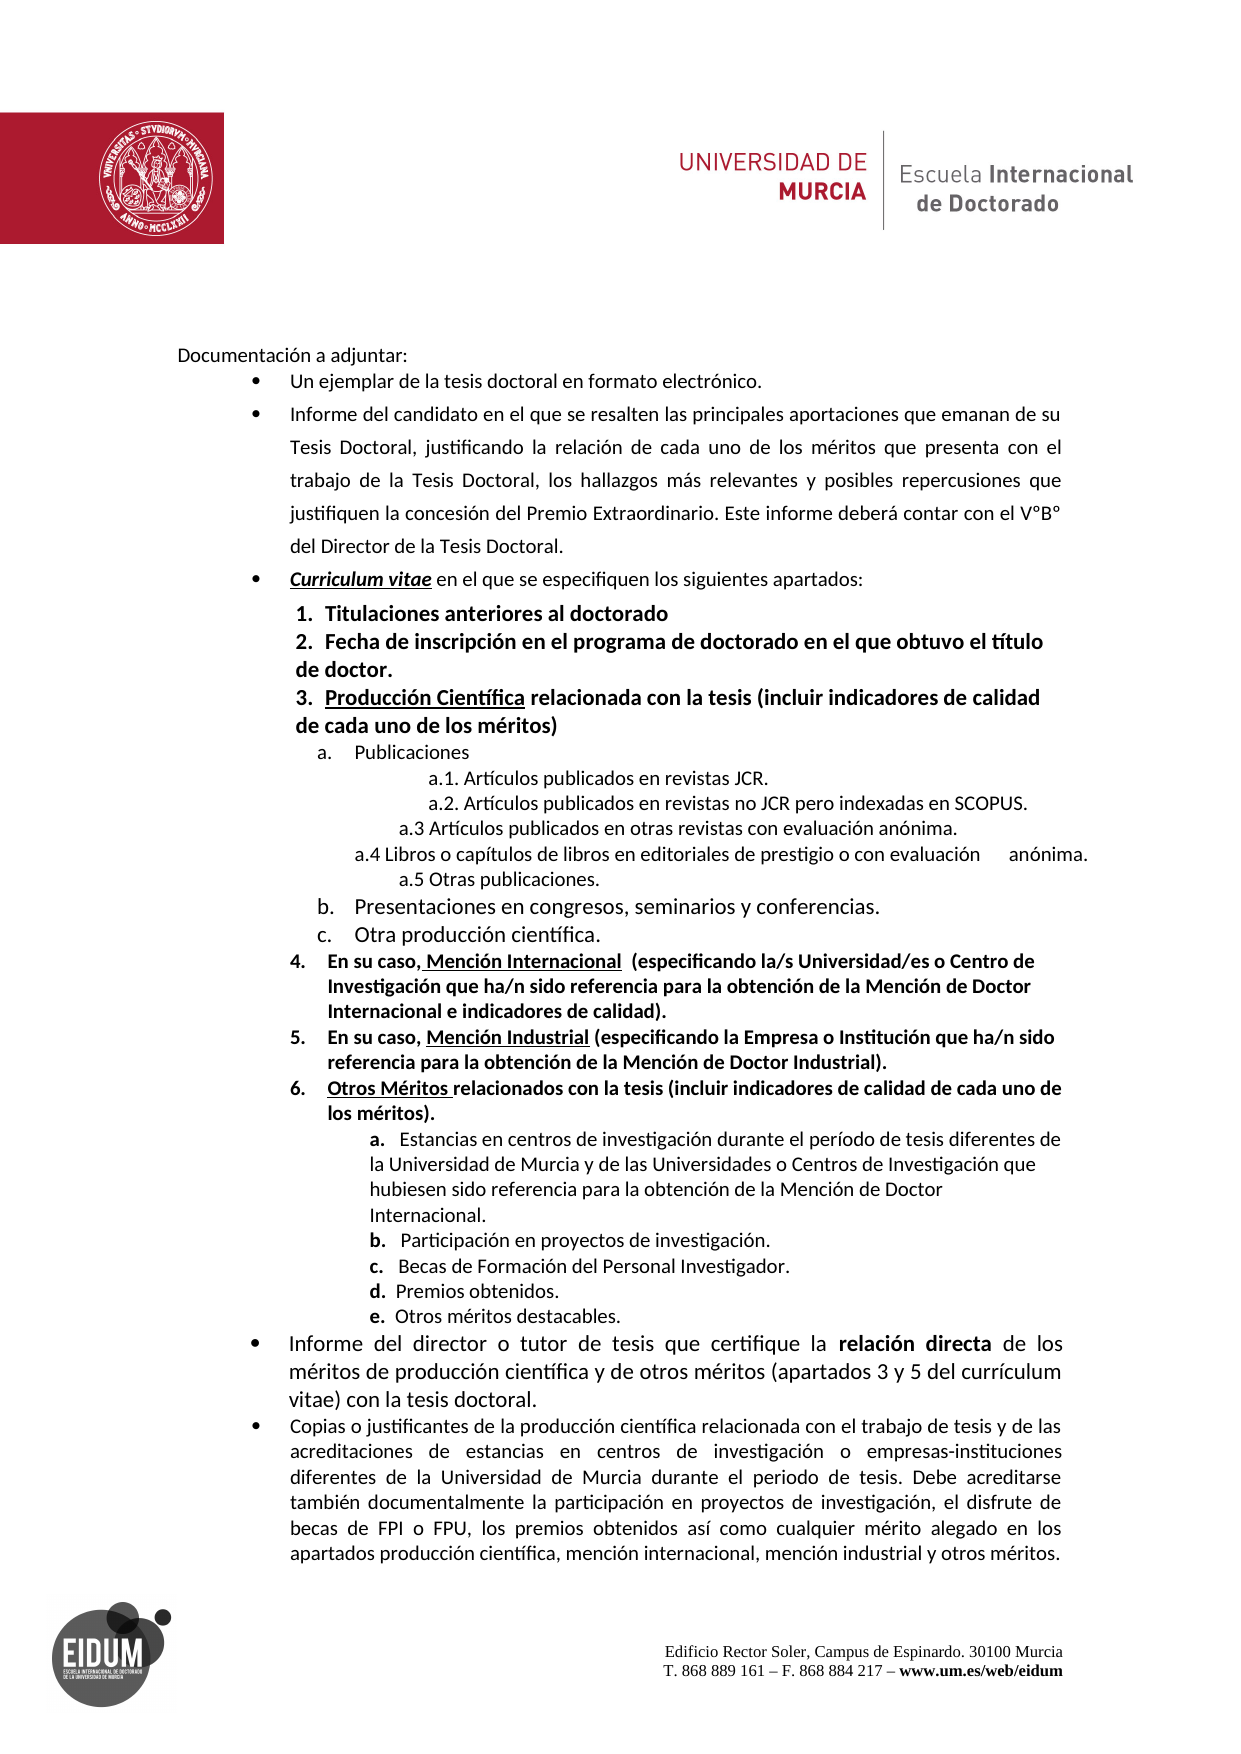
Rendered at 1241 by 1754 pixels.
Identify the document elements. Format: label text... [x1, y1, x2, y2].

list En su caso, Mención Internacional (especificando la/s Universidad/es o Centro de Investigación que ha/n sido referencia para la obtención de la Mención de Doctor Internacional e indicadores de calidad). [290, 948, 1063, 1024]
list Copias o justificantes de la producción científica relacionada con el trabajo de tesis y de las acreditaciones de estancias en centros de investigación o empresas-instituciones diferentes de la Universidad de Murcia durante el periodo de tesis. Debe acreditarse también documentalmente la participación en proyectos de investigación, el disfrute de becas de FPI o FPU, los premios obtenidos así como cualquier mérito alegado en los apartados producción científica, mención internacional, mención industrial y otros méritos. [252, 1413, 1063, 1566]
list Titulaciones anteriores al doctorado [295, 599, 1063, 627]
text a.1. Artículos publicados en revistas JCR. [354, 765, 1063, 790]
list Otra producción científica. [317, 920, 1063, 948]
text a.2. Artículos publicados en revistas no JCR pero indexadas en SCOPUS. [354, 790, 1063, 816]
text a.5 Otras publicaciones. [354, 866, 1063, 892]
list Producción Científica relacionada con la tesis (incluir indicadores de calidad de cada uno de los méritos) [295, 683, 1063, 739]
text d. Premios obtenidos. [327, 1278, 1063, 1304]
list Publicaciones [317, 739, 1063, 765]
text e. Otros méritos destacables. [327, 1304, 1063, 1329]
text a.4 Libros o capítulos de libros en editoriales de prestigio o con evaluación anónima. [354, 841, 1093, 866]
text a. Estancias en centros de investigación durante el período de tesis diferentes de la Universidad de Murcia y de las Universidades o Centros de Investigación que hubiesen sido referencia para la obtención de la Mención de Doctor Internacional. [369, 1126, 1063, 1227]
list En su caso, Mención Industrial (especificando la Empresa o Institución que ha/n sido referencia para la obtención de la Mención de Doctor Industrial). [290, 1024, 1063, 1075]
text c. Becas de Formación del Personal Investigador. [327, 1253, 1063, 1278]
list Otros Méritos relacionados con la tesis (incluir indicadores de calidad de cada uno de los méritos). [290, 1075, 1063, 1126]
list Informe del candidato en el que se resalten las principales aportaciones que emanan de su Tesis Doctoral, justificando la relación de cada uno de los méritos que presenta con el trabajo de la Tesis Doctoral, los hallazgos más relevantes y posibles repercusiones que justifiquen la concesión del Premio Extraordinario. Este informe deberá contar con el VºBº del Director de la Tesis Doctoral. [252, 401, 1063, 558]
list Presentaciones en congresos, seminarios y conferencias. [317, 892, 1063, 920]
list Informe del director o tutor de tesis que certifique la relación directa de los méritos de producción científica y de otros méritos (apartados 3 y 5 del currículum vitae) con la tesis doctoral. [251, 1329, 1063, 1413]
text a.3 Artículos publicados en otras revistas con evaluación anónima. [354, 816, 1063, 841]
list Curriculum vitae en el que se especifiquen los siguientes apartados: [252, 566, 1063, 592]
text Documentación a adjuntar: [177, 343, 1063, 368]
list Un ejemplar de la tesis doctoral en formato electrónico. [252, 368, 1063, 393]
picture [0, 102, 1241, 252]
text b. Participación en proyectos de investigación. [327, 1227, 1063, 1253]
list Fecha de inscripción en el programa de doctorado en el que obtuvo el título de doctor. [295, 627, 1063, 683]
